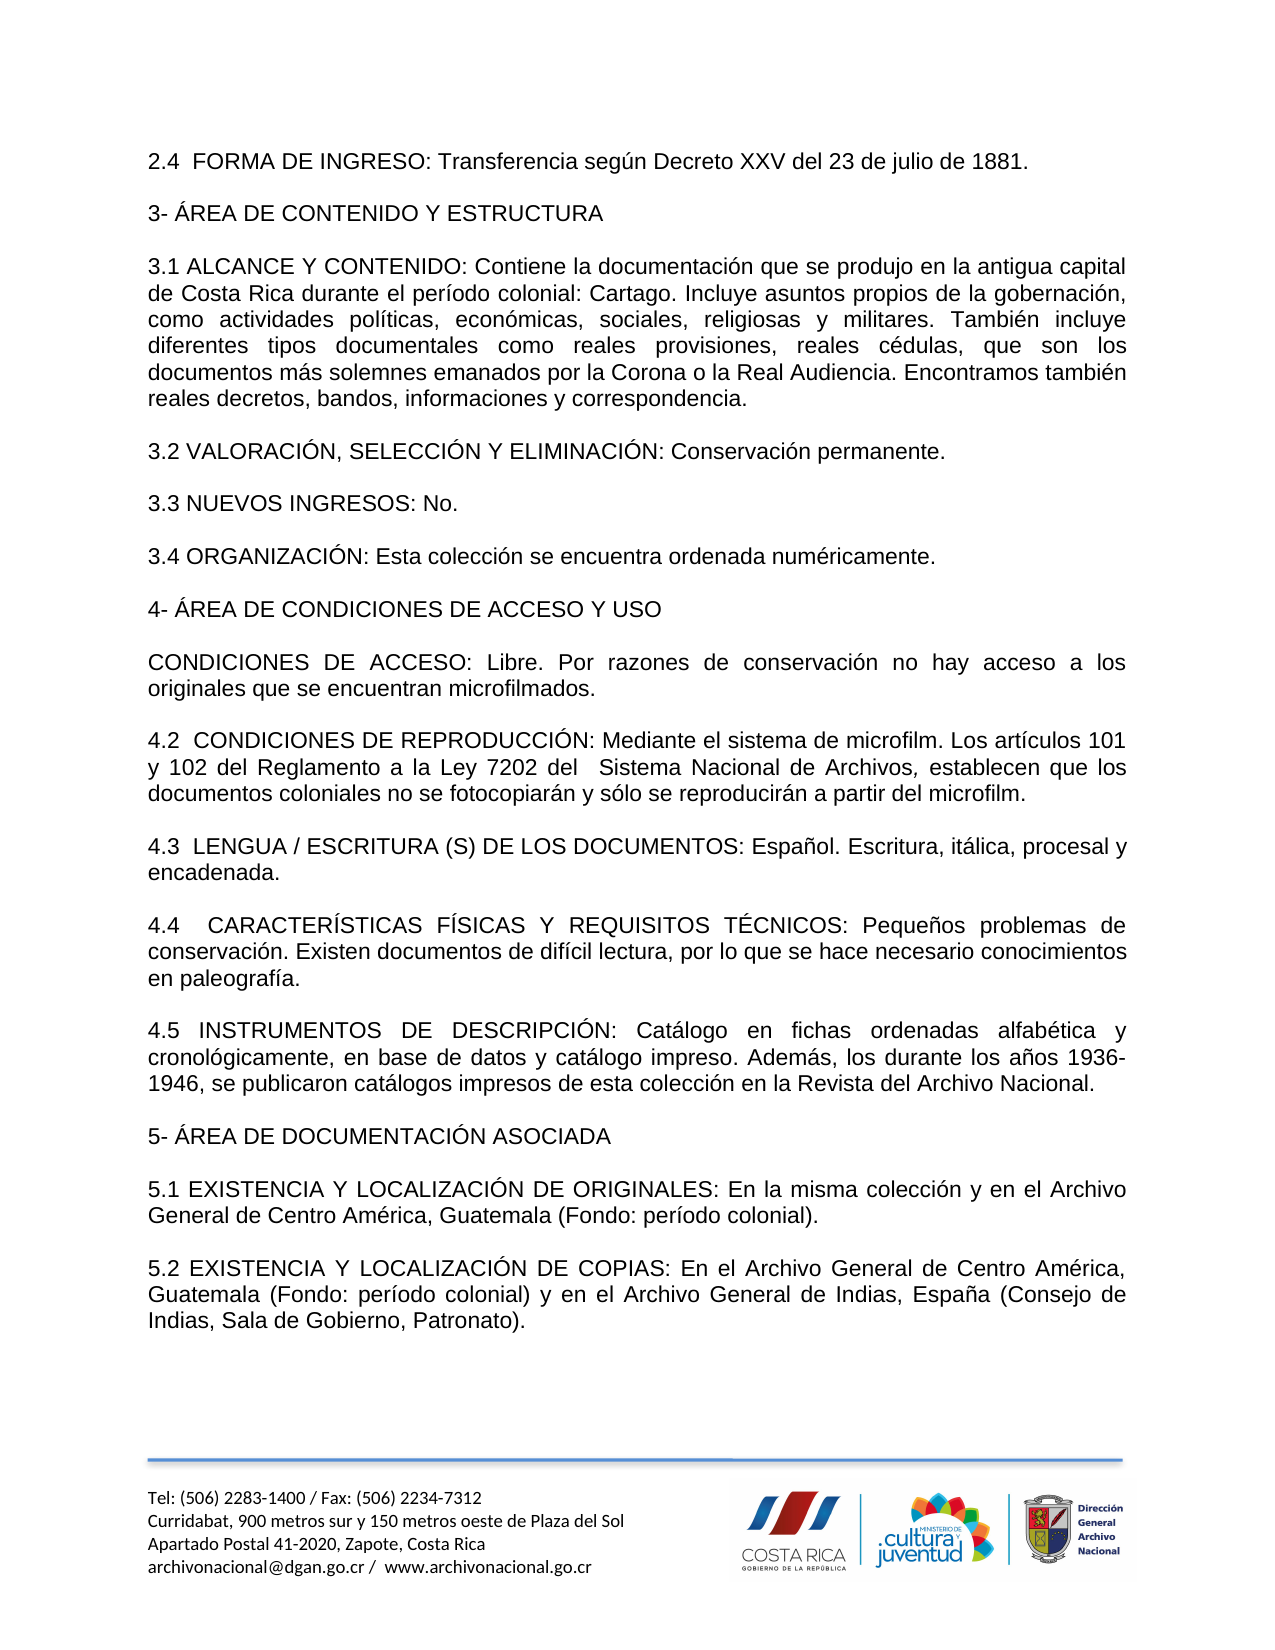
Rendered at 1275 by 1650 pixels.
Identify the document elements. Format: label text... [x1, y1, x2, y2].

subtitle 3.1 ALCANCE Y CONTENIDO: Contiene la documentación que se produjo en la antigua capital de Costa Rica durante el período colonial: Cartago. Incluye asuntos propios de la gobernación, como actividades políticas, económicas, sociales, religiosas y militares. También incluye diferentes tipos documentales como reales provisiones, reales cédulas, que son los documentos más solemnes emanados por la Corona o la Real Audiencia. Encontramos también reales decretos, bandos, informaciones y correspondencia. [148, 253, 1127, 411]
subtitle 5- ÁREA DE DOCUMENTACIÓN ASOCIADA [148, 1123, 1127, 1149]
subtitle 4- ÁREA DE CONDICIONES DE ACCESO Y USO [148, 596, 1127, 622]
subtitle 5.1 EXISTENCIA Y LOCALIZACIÓN DE ORIGINALES: En la misma colección y en el Archivo General de Centro América, Guatemala (Fondo: período colonial). [148, 1176, 1127, 1228]
subtitle 3.4 ORGANIZACIÓN: Esta colección se encuentra ordenada numéricamente. [148, 543, 1127, 569]
subtitle 2.4 FORMA DE INGRESO: Transferencia según Decreto XXV del 23 de julio de 1881. [148, 148, 1127, 174]
subtitle 3.2 VALORACIÓN, SELECCIÓN Y ELIMINACIÓN: Conservación permanente. [148, 438, 1127, 464]
subtitle 4.3 LENGUA / ESCRITURA (S) DE LOS DOCUMENTOS: Español. Escritura, itálica, procesal y encadenada. [148, 833, 1127, 886]
subtitle 4.4 CARACTERÍSTICAS FÍSICAS Y REQUISITOS TÉCNICOS: Pequeños problemas de conservación. Existen documentos de difícil lectura, por lo que se hace necesario conocimientos en paleografía. [148, 912, 1127, 991]
picture [728, 1478, 1138, 1582]
subtitle 3.3 NUEVOS INGRESOS: No. [148, 490, 1127, 517]
subtitle 3- ÁREA DE CONTENIDO Y ESTRUCTURA [148, 200, 1127, 227]
subtitle 4.5 INSTRUMENTOS DE DESCRIPCIÓN: Catálogo en fichas ordenadas alfabética y cronológicamente, en base de datos y catálogo impreso. Además, los durante los años 1936-1946, se publicaron catálogos impresos de esta colección en la Revista del Archivo Nacional. [148, 1017, 1127, 1096]
subtitle 4.2 CONDICIONES DE REPRODUCCIÓN: Mediante el sistema de microfilm. Los artículos 101 y 102 del Reglamento a la Ley 7202 del Sistema Nacional de Archivos, establecen que los documentos coloniales no se fotocopiarán y sólo se reproducirán a partir del microfilm. [148, 727, 1127, 807]
subtitle 5.2 EXISTENCIA Y LOCALIZACIÓN DE COPIAS: En el Archivo General de Centro América, Guatemala (Fondo: período colonial) y en el Archivo General de Indias, España (Consejo de Indias, Sala de Gobierno, Patronato). [148, 1254, 1127, 1334]
subtitle CONDICIONES DE ACCESO: Libre. Por razones de conservación no hay acceso a los originales que se encuentran microfilmados. [148, 648, 1127, 701]
